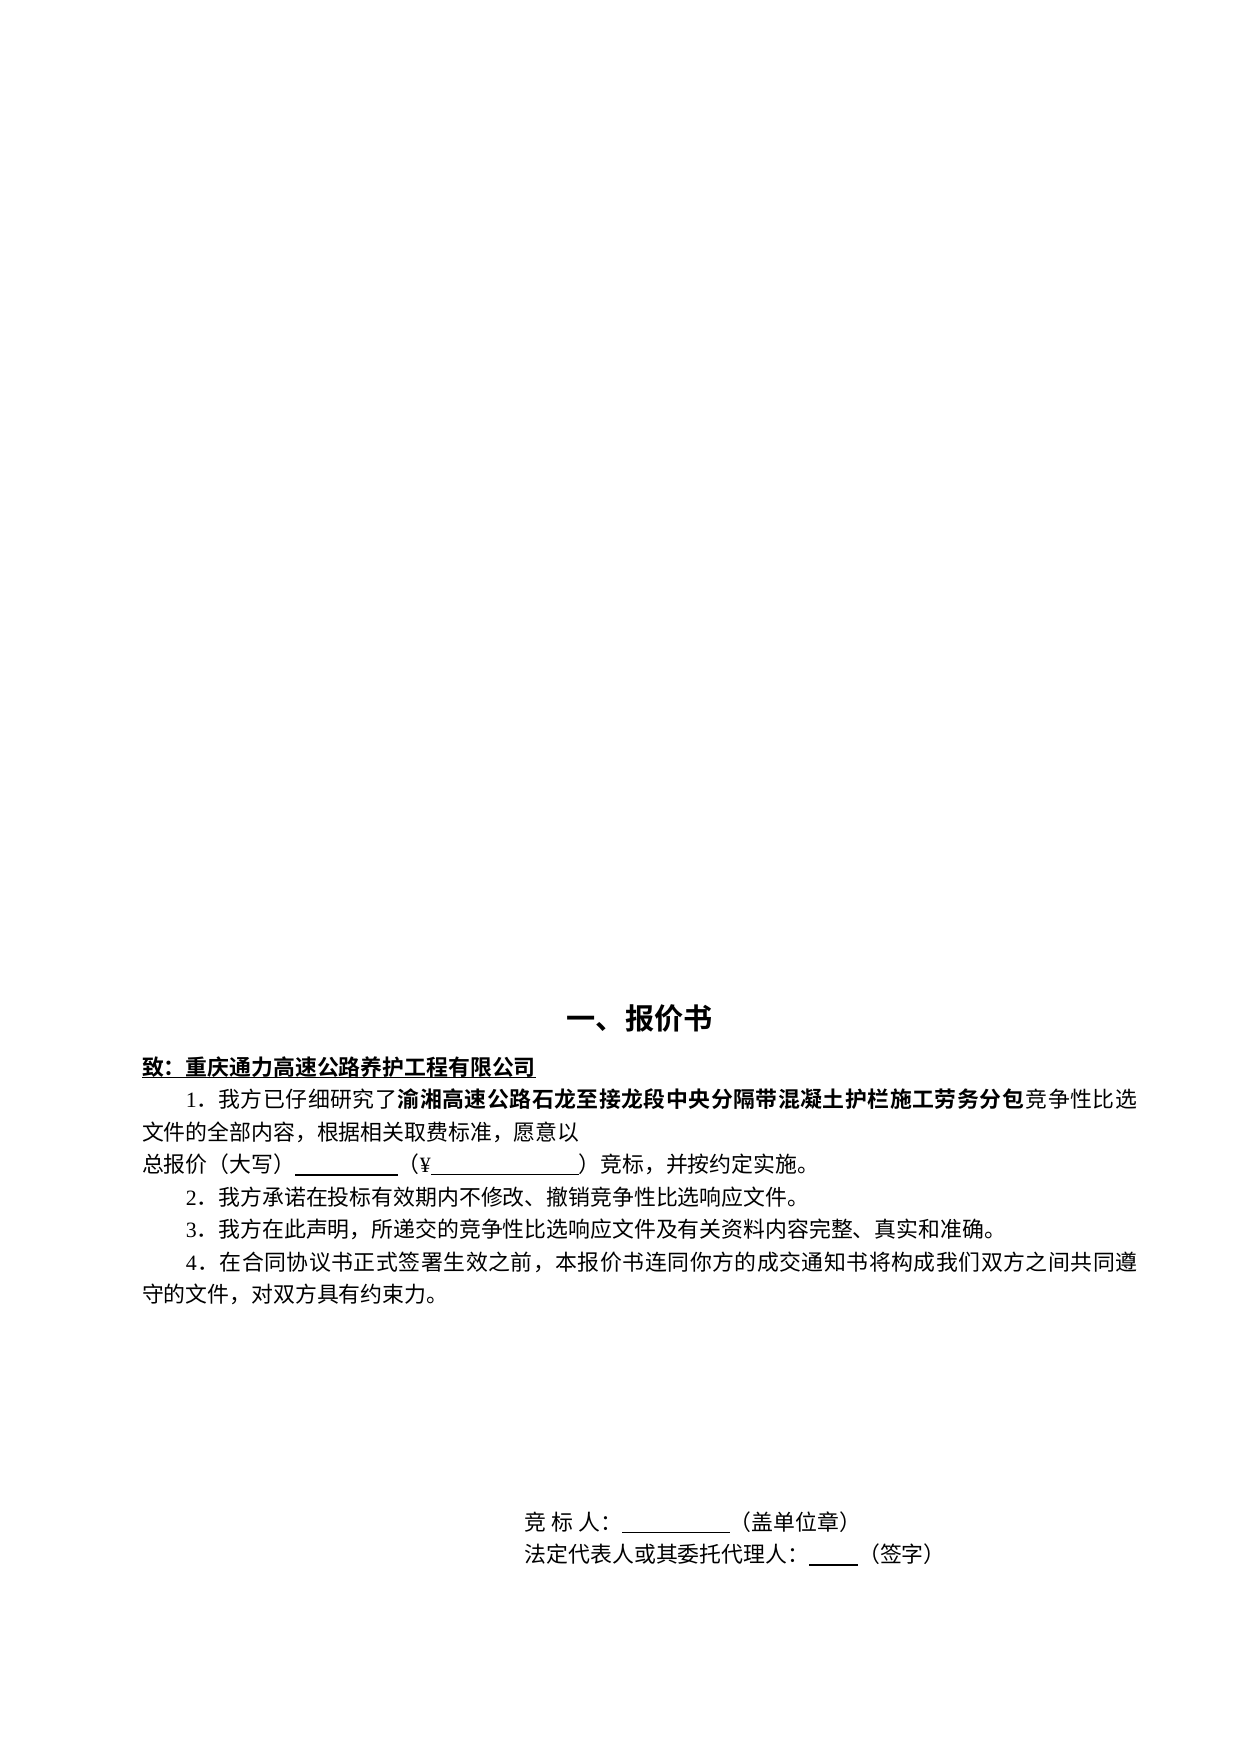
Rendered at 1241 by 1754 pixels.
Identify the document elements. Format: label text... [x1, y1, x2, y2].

list 我方已仔细研究了渝湘高速公路石龙至接龙段中央分隔带混凝土护栏施工劳务分包竞争性比选文件的全部内容，根据相关取费标准，愿意以 [142, 1082, 1137, 1147]
text 竞 标 人： （盖单位章） [142, 1504, 1137, 1537]
text 致：重庆通力高速公路养护工程有限公司 [142, 1049, 1137, 1082]
text 一、报价书 [142, 984, 1137, 1049]
text 2．我方承诺在投标有效期内不修改、撤销竞争性比选响应文件。 [142, 1179, 1137, 1212]
text 总报价（大写） （¥ ）竞标，并按约定实施。 [142, 1147, 1137, 1179]
text 3．我方在此声明，所递交的竞争性比选响应文件及有关资料内容完整、真实和准确。 [142, 1212, 1137, 1244]
text 4．在合同协议书正式签署生效之前，本报价书连同你方的成交通知书将构成我们双方之间共同遵守的文件，对双方具有约束力。 [142, 1244, 1137, 1309]
text 法定代表人或其委托代理人： （签字） [142, 1537, 1137, 1569]
